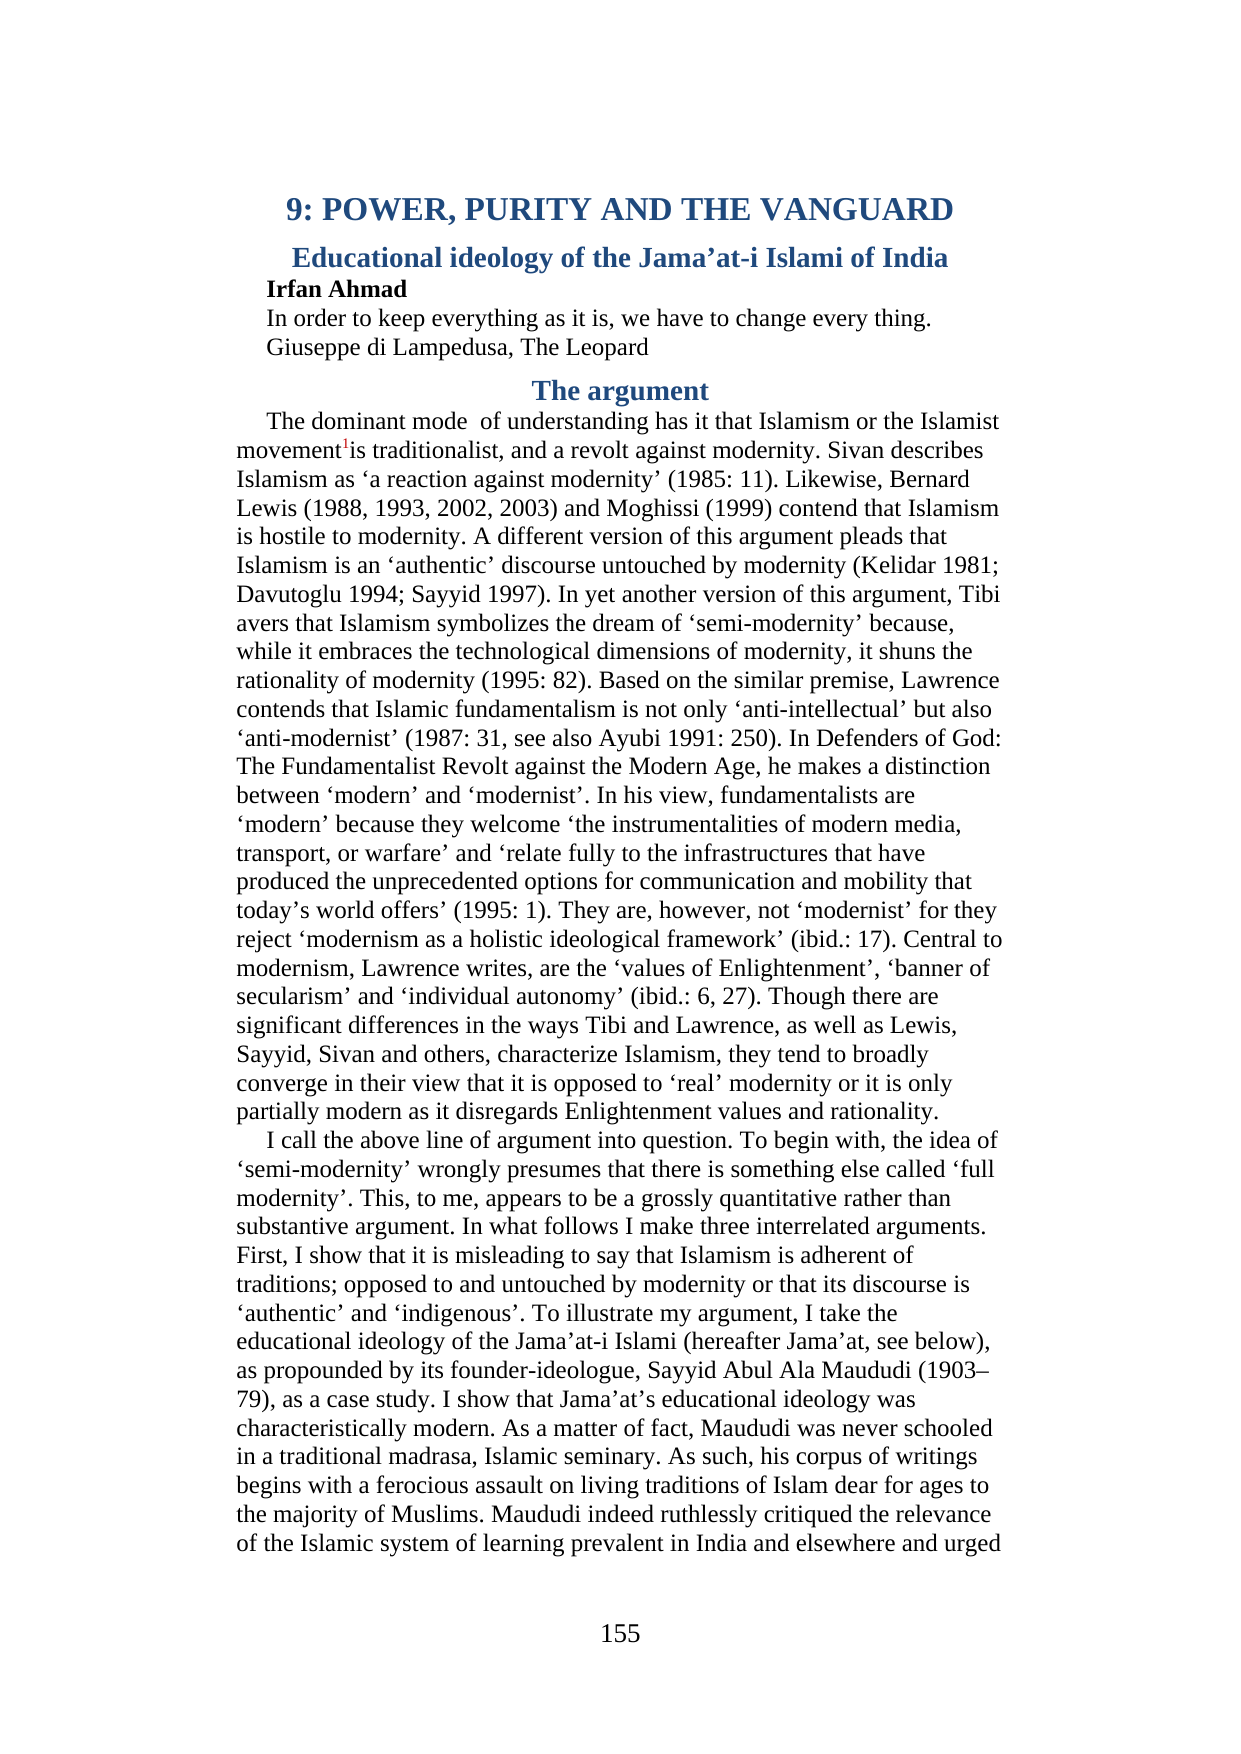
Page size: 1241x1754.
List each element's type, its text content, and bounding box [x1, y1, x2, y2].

subtitle Educational ideology of the Jama’at-i Islami of India [236, 241, 1004, 274]
subtitle 9: POWER, PURITY AND THE VANGUARD [236, 190, 1004, 228]
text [236, 1125, 1004, 1556]
text Irfan Ahmad [236, 274, 1004, 303]
text In order to keep everything as it is, we have to change every thing. [236, 303, 1004, 332]
text The dominant mode of understanding has it that Islamism or the Islamist movement1is traditionalist, and a revolt against modernity. Sivan describes Islamism as ‘a reaction against modernity’ (1985: 11). Likewise, Bernard Lewis (1988, 1993, 2002, 2003) and Moghissi (1999) contend that Islamism is hostile to modernity. A different version of this argument pleads that Islamism is an ‘authentic’ discourse untouched by modernity (Kelidar 1981; Davutoglu 1994; Sayyid 1997). In yet another version of this argument, Tibi avers that Islamism symbolizes the dream of ‘semi-modernity’ because, while it embraces the technological dimensions of modernity, it shuns the rationality of modernity (1995: 82). Based on the similar premise, Lawrence contends that Islamic fundamentalism is not only ‘anti-intellectual’ but also ‘anti-modernist’ (1987: 31, see also Ayubi 1991: 250). In Defenders of God: The Fundamentalist Revolt against the Modern Age, he makes a distinction between ‘modern’ and ‘modernist’. In his view, fundamentalists are ‘modern’ because they welcome ‘the instrumentalities of modern media, transport, or warfare’ and ‘relate fully to the infrastructures that have produced the unprecedented options for communication and mobility that today’s world offers’ (1995: 1). They are, however, not ‘modernist’ for they reject ‘modernism as a holistic ideological framework’ (ibid.: 17). Central to modernism, Lawrence writes, are the ‘values of Enlightenment’, ‘banner of secularism’ and ‘individual autonomy’ (ibid.: 6, 27). Though there are significant differences in the ways Tibi and Lawrence, as well as Lewis, Sayyid, Sivan and others, characterize Islamism, they tend to broadly converge in their view that it is opposed to ‘real’ modernity or it is only partially modern as it disregards Enlightenment values and rationality. [236, 406, 1004, 1125]
subtitle The argument [236, 373, 1004, 406]
text Giuseppe di Lampedusa, The Leopard [236, 332, 1004, 360]
